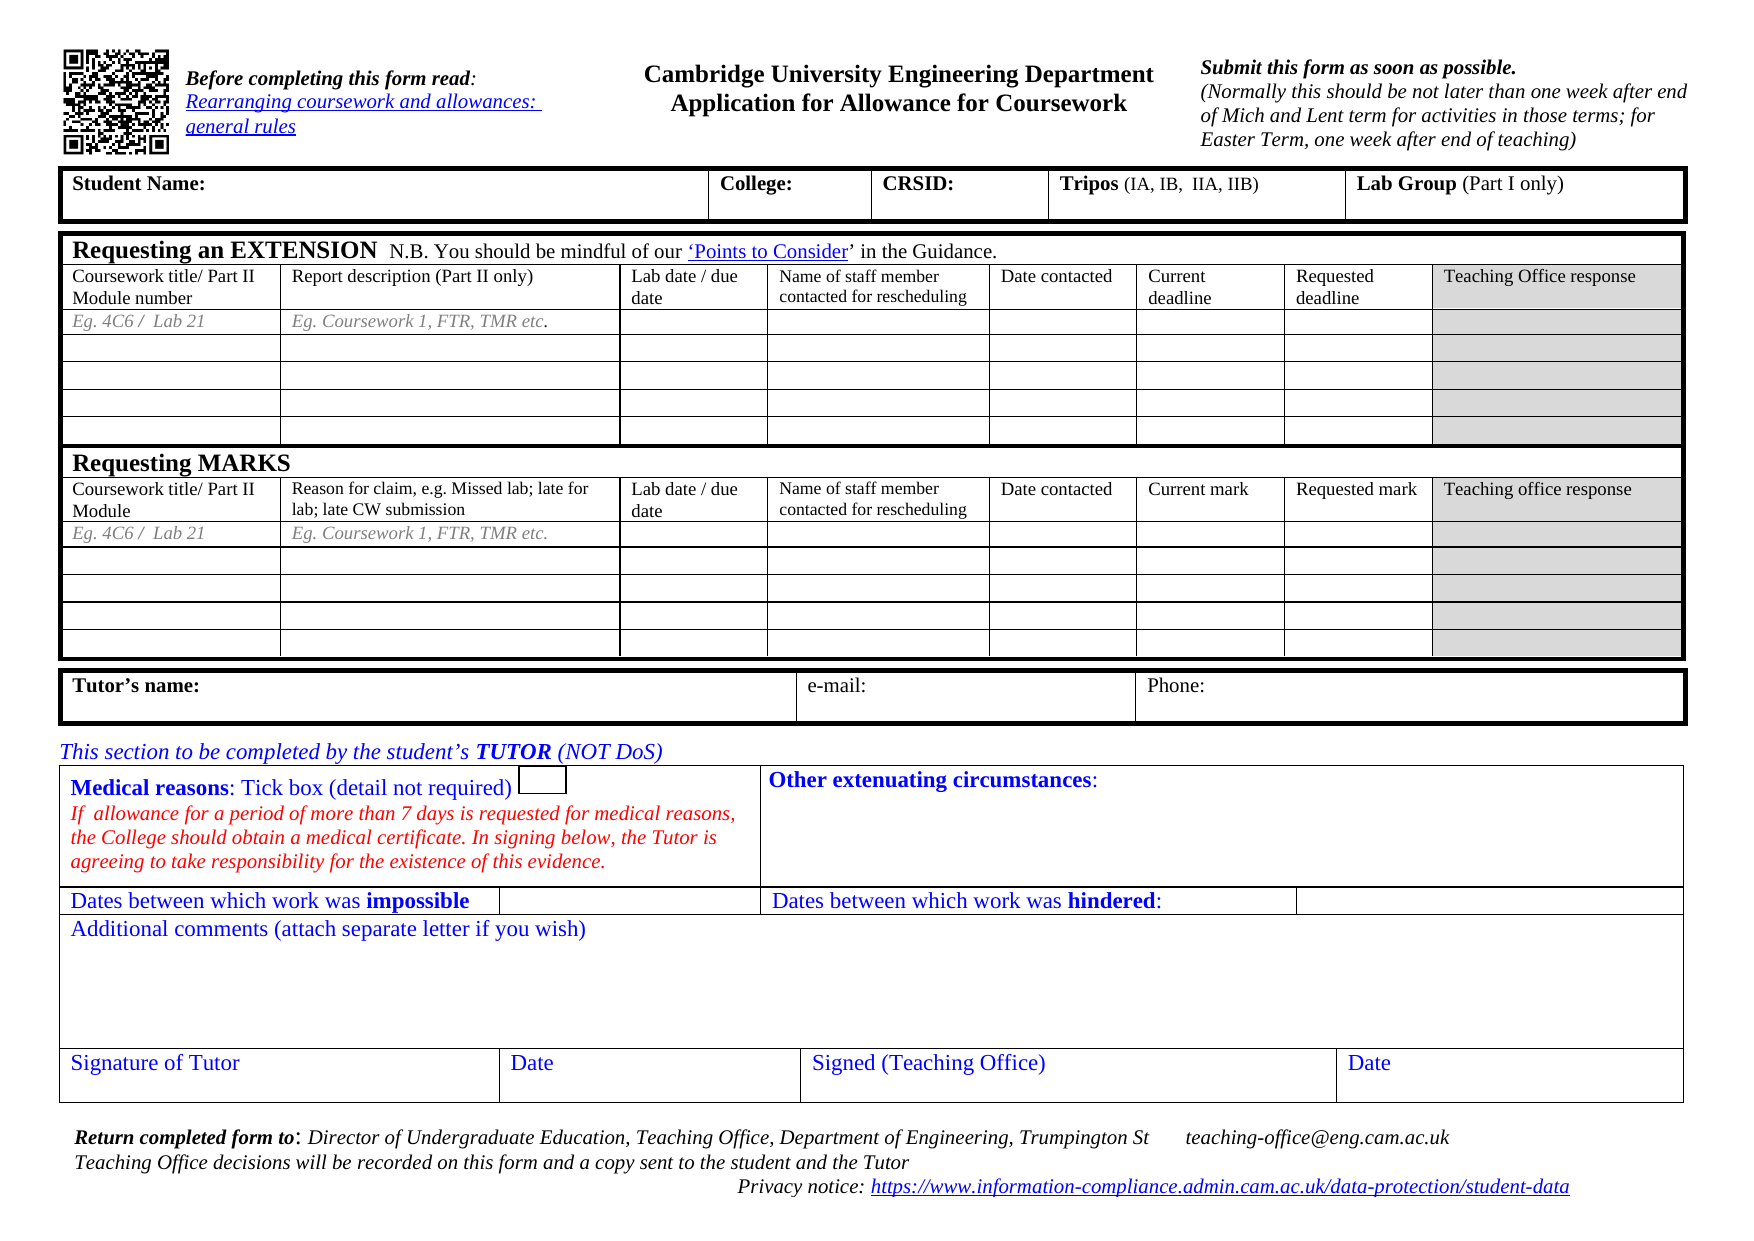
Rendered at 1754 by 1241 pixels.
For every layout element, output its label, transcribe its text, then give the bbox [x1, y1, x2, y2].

table_cell Reason for claim, e.g. Missed lab; late for lab; late CW submission [281, 478, 619, 521]
table_header Requesting an EXTENSION N.B. You should be mindful of our ‘Points to Consider’ in the Guidance. [63, 236, 1681, 264]
table_cell Name of staff member contacted for rescheduling [768, 265, 989, 308]
table_cell [1285, 390, 1432, 416]
table_cell Coursework title/ Part II Module number [63, 265, 280, 308]
table_cell [281, 575, 619, 601]
table_cell [281, 362, 619, 389]
table_cell [63, 603, 280, 629]
table_cell [1285, 362, 1432, 389]
table_cell [768, 390, 989, 416]
table_header Student Name: [63, 171, 708, 219]
table_cell [621, 362, 767, 389]
table_cell [621, 335, 767, 361]
table_cell [281, 390, 619, 416]
table_cell Requested deadline [1285, 265, 1432, 308]
text This section to be completed by the student’s TUTOR (NOT DoS) [59, 738, 1695, 765]
table_cell [1285, 417, 1432, 444]
table_cell [990, 390, 1136, 416]
table_cell Requested mark [1285, 478, 1432, 521]
table_cell [1137, 548, 1284, 574]
table_cell [1433, 630, 1681, 656]
table_cell Additional comments (attach separate letter if you wish) [60, 915, 1683, 1048]
table_cell [768, 603, 989, 629]
table_cell Dates between which work was impossible [60, 888, 499, 914]
table_header Tutor’s name: [63, 673, 796, 721]
table_cell Report description (Part II only) [281, 265, 619, 308]
table_cell [281, 335, 619, 361]
table_cell Lab date / due date [621, 478, 767, 521]
table_cell [1137, 390, 1284, 416]
table_cell [63, 390, 280, 416]
table_cell [768, 335, 989, 361]
table_cell [1433, 335, 1681, 361]
table_cell Name of staff member contacted for rescheduling [768, 478, 989, 521]
table_cell [621, 522, 767, 546]
table_cell [990, 575, 1136, 601]
table_cell [768, 630, 989, 656]
table_cell [768, 362, 989, 389]
table_cell [1285, 335, 1432, 361]
table_cell Teaching office response [1433, 478, 1681, 521]
table_cell [1297, 888, 1683, 914]
table_cell [621, 630, 767, 656]
table_cell [1433, 522, 1681, 546]
table_cell Eg. 4C6 / Lab 21 [63, 310, 280, 334]
table_cell Date contacted [990, 265, 1136, 308]
table_cell Lab date / due date [621, 265, 767, 308]
table_cell [1433, 310, 1681, 334]
picture [58, 45, 171, 157]
table_cell [621, 603, 767, 629]
table_cell Date [1337, 1049, 1683, 1102]
table_cell [1433, 548, 1681, 574]
table_cell [768, 310, 989, 334]
text Cambridge University Engineering Department [171, 59, 1695, 88]
table_cell [1285, 548, 1432, 574]
table_header Tripos (IA, IB, IIA, IIB) [1049, 171, 1345, 219]
table_cell [1433, 417, 1681, 444]
table_cell Date [500, 1049, 800, 1102]
table_cell [768, 575, 989, 601]
table_cell Eg. Coursework 1, FTR, TMR etc. [281, 310, 619, 334]
table_cell [63, 630, 280, 656]
table_cell [768, 548, 989, 574]
table_cell [63, 335, 280, 361]
table_header e-mail: [797, 673, 1135, 721]
table_header College: [709, 171, 871, 219]
table_cell [621, 548, 767, 574]
table_cell [621, 575, 767, 601]
table_cell Signature of Tutor [60, 1049, 499, 1102]
table_header Other extenuating circumstances: [761, 766, 1683, 886]
table_cell [990, 335, 1136, 361]
table_cell [990, 522, 1136, 546]
table_cell [1137, 575, 1284, 601]
table_cell Eg. Coursework 1, FTR, TMR etc. [281, 522, 619, 546]
table_cell [1285, 630, 1432, 656]
table_cell Dates between which work was hindered: [761, 888, 1296, 914]
table_cell [621, 417, 767, 444]
table_cell [1285, 575, 1432, 601]
table_cell Date contacted [990, 478, 1136, 521]
table_header CRSID: [872, 171, 1048, 219]
table_cell [63, 548, 280, 574]
table_cell [1433, 362, 1681, 389]
table_cell Current deadline [1137, 265, 1284, 308]
table_cell [1433, 575, 1681, 601]
table_cell Teaching Office response [1433, 265, 1681, 308]
table_cell [1433, 390, 1681, 416]
table_cell [1137, 335, 1284, 361]
table_cell [1137, 310, 1284, 334]
table_cell [281, 630, 619, 656]
table_cell [990, 630, 1136, 656]
table_cell [1285, 603, 1432, 629]
table_cell [1285, 522, 1432, 546]
text Application for Allowance for Coursework [171, 88, 1695, 117]
table_cell [281, 417, 619, 444]
table_header Lab Group (Part I only) [1346, 171, 1683, 219]
table_cell [990, 417, 1136, 444]
table_cell [990, 548, 1136, 574]
table_cell [1285, 310, 1432, 334]
table_cell Requesting MARKS [63, 448, 1681, 477]
table_cell [990, 362, 1136, 389]
table_cell [281, 603, 619, 629]
table_cell [990, 603, 1136, 629]
table_cell [1137, 603, 1284, 629]
table_cell [500, 888, 760, 914]
table_cell [768, 417, 989, 444]
table_cell [990, 310, 1136, 334]
table_cell [281, 548, 619, 574]
table_header Phone: [1136, 673, 1683, 721]
table_cell [63, 417, 280, 444]
table_cell [1137, 362, 1284, 389]
table_cell [63, 575, 280, 601]
table_cell [1137, 522, 1284, 546]
table_cell [63, 362, 280, 389]
table_cell [768, 522, 989, 546]
table_cell [621, 390, 767, 416]
table_cell Coursework title/ Part II Module [63, 478, 280, 521]
table_header Medical reasons: Tick box (detail not required) If allowance for a period of more than 7 days is requested for medical reasons, the College should obtain a medical certificate. In signing below, the Tutor is agreeing to take responsibility for the existence of this evidence. [60, 766, 760, 886]
table_cell [1137, 417, 1284, 444]
table_cell [621, 310, 767, 334]
table_cell [1433, 603, 1681, 629]
table_cell [1137, 630, 1284, 656]
table_cell Current mark [1137, 478, 1284, 521]
table_cell Eg. 4C6 / Lab 21 [63, 522, 280, 546]
table_cell Signed (Teaching Office) [801, 1049, 1336, 1102]
